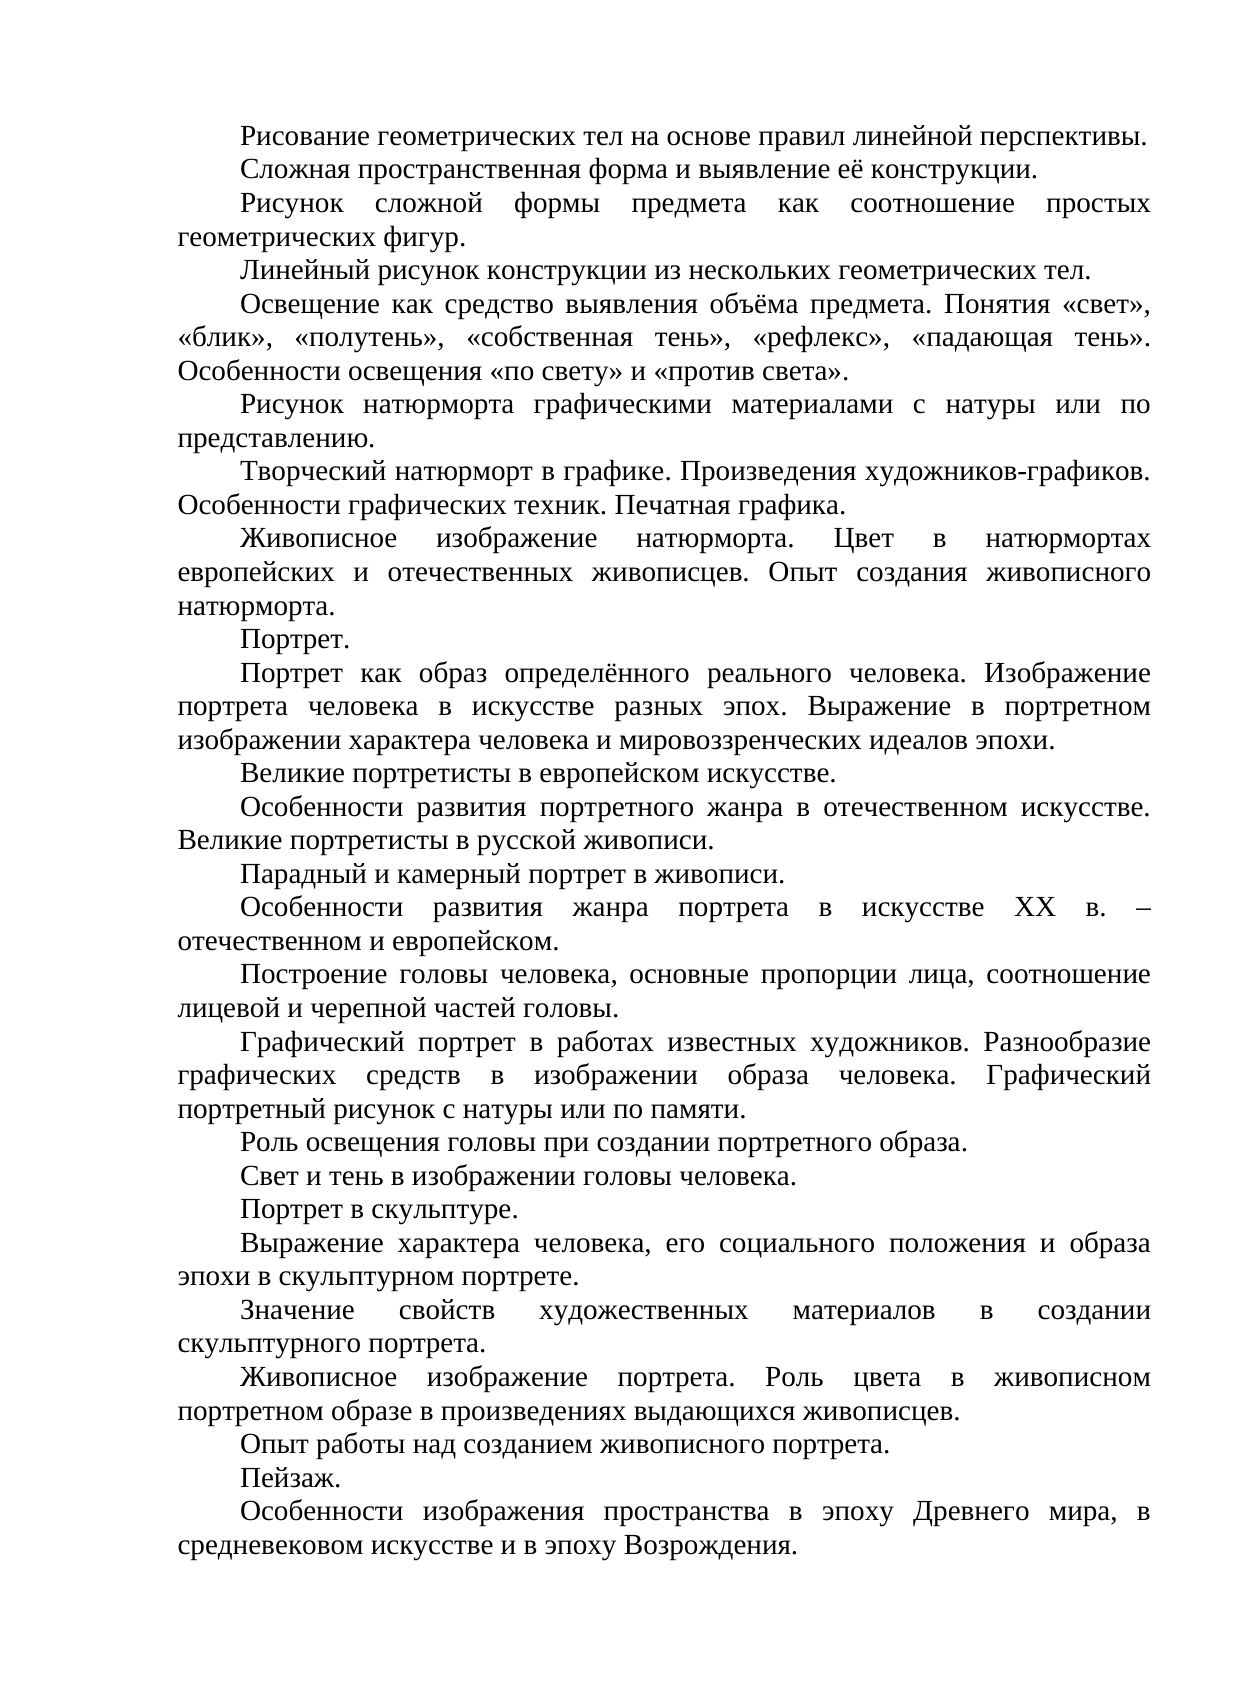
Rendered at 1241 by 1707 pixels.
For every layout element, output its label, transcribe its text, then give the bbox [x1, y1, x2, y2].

text Великие портретисты в европейском искусстве. [177, 755, 1152, 789]
text Рисунок натюрморта графическими материалами с натуры или по представлению. [177, 386, 1152, 453]
text Сложная пространственная форма и выявление её конструкции. [177, 152, 1152, 185]
text Творческий натюрморт в графике. Произведения художников-графиков. Особенности графических техник. Печатная графика. [177, 453, 1152, 521]
text Графический портрет в работах известных художников. Разнообразие графических средств в изображении образа человека. Графический портретный рисунок с натуры или по памяти. [177, 1024, 1152, 1124]
text Выражение характера человека, его социального положения и образа эпохи в скульптурном портрете. [177, 1225, 1152, 1292]
text Живописное изображение портрета. Роль цвета в живописном портретном образе в произведениях выдающихся живописцев. [177, 1359, 1152, 1426]
text Портрет как образ определённого реального человека. Изображение портрета человека в искусстве разных эпох. Выражение в портретном изображении характера человека и мировоззренческих идеалов эпохи. [177, 655, 1152, 755]
text Особенности развития портретного жанра в отечественном искусстве. Великие портретисты в русской живописи. [177, 789, 1152, 856]
text Пейзаж. [177, 1460, 1152, 1493]
text Роль освещения головы при создании портретного образа. [177, 1124, 1152, 1158]
text Свет и тень в изображении головы человека. [177, 1158, 1152, 1191]
text Живописное изображение натюрморта. Цвет в натюрмортах европейских и отечественных живописцев. Опыт создания живописного натюрморта. [177, 521, 1152, 621]
text Линейный рисунок конструкции из нескольких геометрических тел. [177, 252, 1152, 286]
text Рисование геометрических тел на основе правил линейной перспективы. [177, 118, 1152, 152]
text Освещение как средство выявления объёма предмета. Понятия «свет», «блик», «полутень», «собственная тень», «рефлекс», «падающая тень». Особенности освещения «по свету» и «против света». [177, 286, 1152, 386]
text Построение головы человека, основные пропорции лица, соотношение лицевой и черепной частей головы. [177, 957, 1152, 1024]
text Особенности развития жанра портрета в искусстве ХХ в. – отечественном и европейском. [177, 889, 1152, 957]
text Парадный и камерный портрет в живописи. [177, 856, 1152, 889]
text Портрет. [177, 621, 1152, 655]
text Особенности изображения пространства в эпоху Древнего мира, в средневековом искусстве и в эпоху Возрождения. [177, 1493, 1152, 1560]
text Портрет в скульптуре. [177, 1191, 1152, 1225]
text Значение свойств художественных материалов в создании скульптурного портрета. [177, 1292, 1152, 1359]
text Опыт работы над созданием живописного портрета. [177, 1426, 1152, 1460]
text Рисунок сложной формы предмета как соотношение простых геометрических фигур. [177, 185, 1152, 252]
